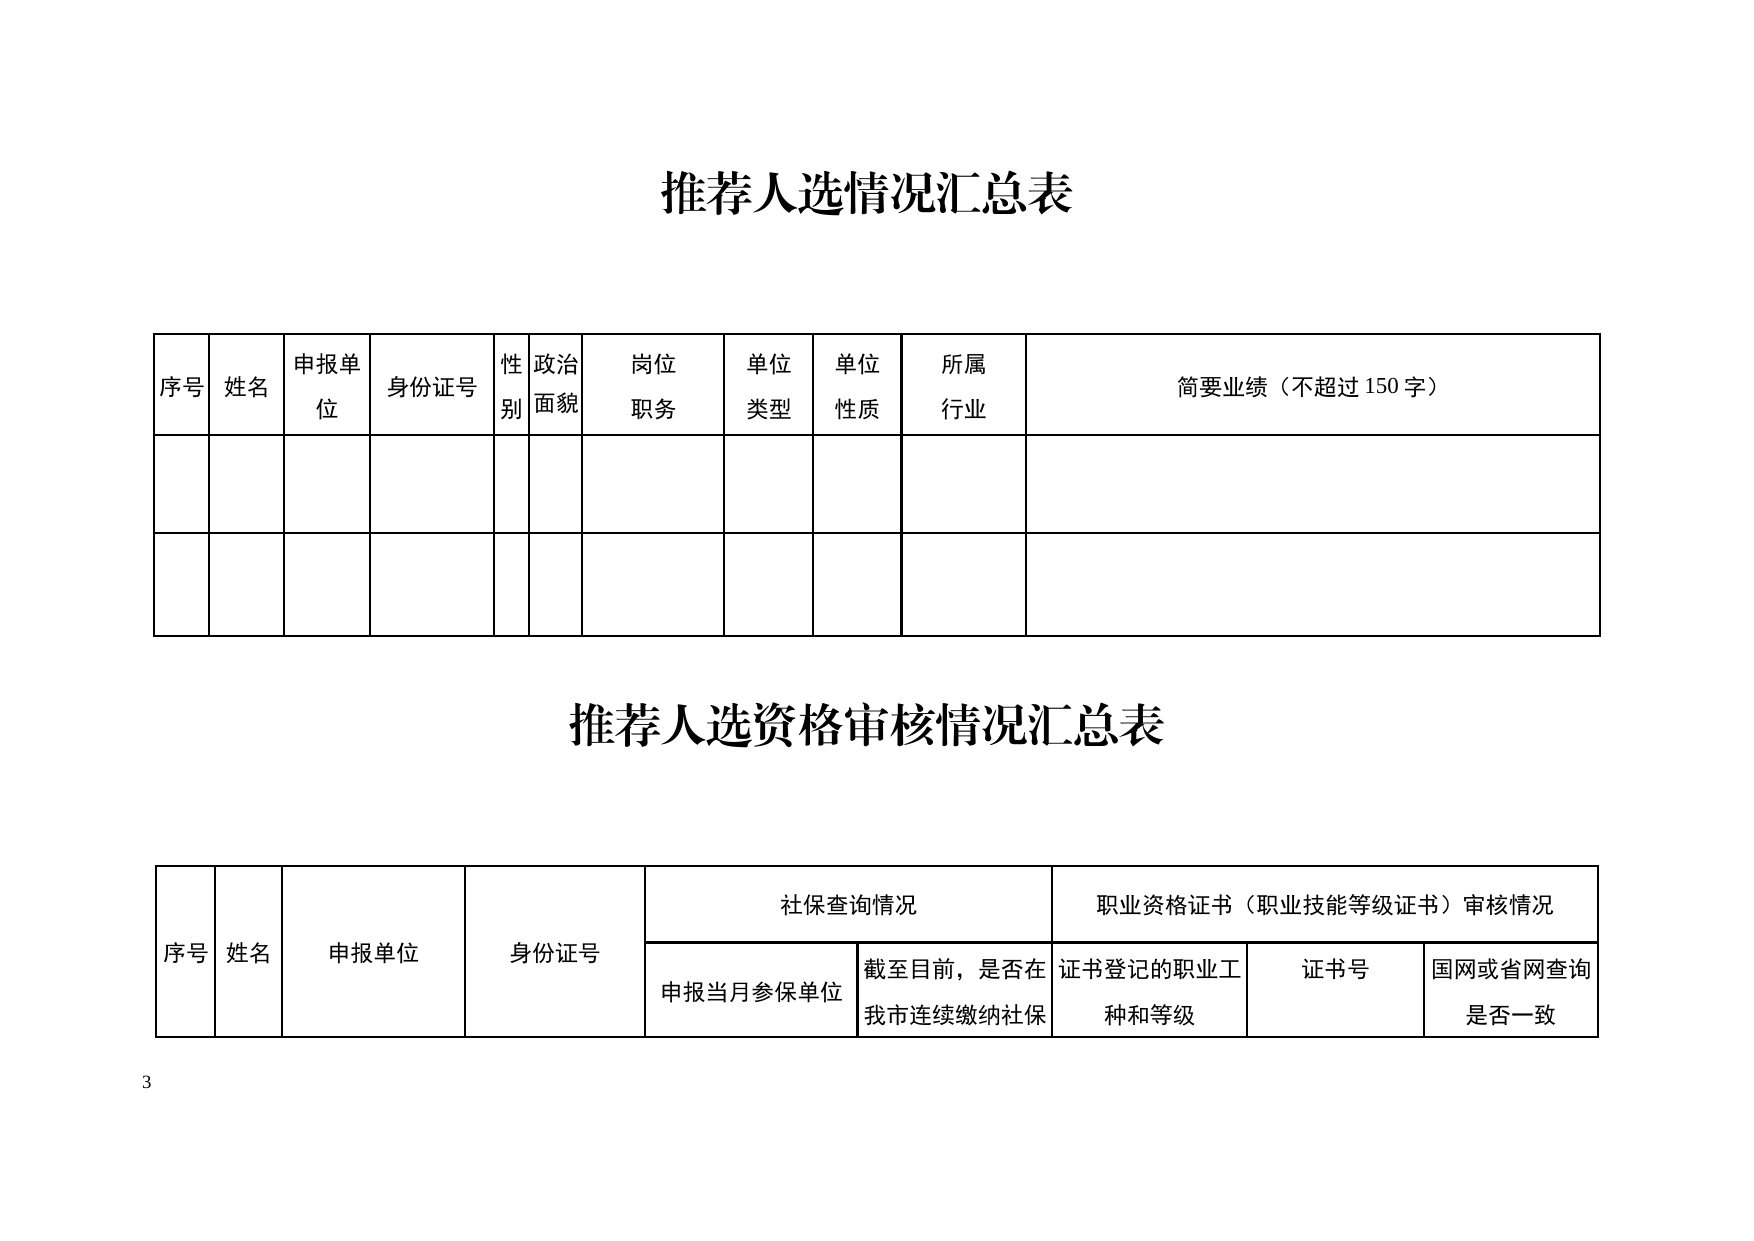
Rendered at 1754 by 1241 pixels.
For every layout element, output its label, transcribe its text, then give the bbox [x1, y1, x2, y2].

table_header 职业资格证书（职业技能等级证书）审核情况 [1053, 867, 1597, 941]
table_header 姓名 [210, 335, 283, 434]
table_header 身份证号 [371, 335, 493, 434]
table_header 简要业绩（不超过150字） [1027, 335, 1599, 434]
table_cell [1027, 436, 1599, 532]
table_cell [371, 436, 493, 532]
table_header 姓名 [216, 867, 281, 1036]
table_cell [814, 436, 900, 532]
table_cell [1027, 534, 1599, 635]
table_header 性别 [495, 335, 528, 434]
table_cell [495, 534, 528, 635]
table_cell [725, 534, 812, 635]
table_cell [530, 534, 581, 635]
table_cell [285, 436, 369, 532]
table_header 岗位 职务 [583, 335, 723, 434]
table_cell [903, 436, 1025, 532]
table_cell [530, 436, 581, 532]
text 推荐人选情况汇总表 [121, 151, 1612, 242]
table_cell 证书号 [1248, 944, 1423, 1036]
table_cell [210, 436, 283, 532]
table_cell 截至目前，是否在我市连续缴纳社保满一年 [859, 944, 1051, 1036]
table_cell [155, 534, 208, 635]
table_cell [814, 534, 900, 635]
table_header 申报单位 [283, 867, 464, 1036]
table_cell 申报当月参保单位 [646, 944, 856, 1036]
table_header 社保查询情况 [646, 867, 1051, 941]
table_header 身份证号 [466, 867, 644, 1036]
table_header 所属 行业 [903, 335, 1025, 434]
table_cell [371, 534, 493, 635]
table_cell [155, 436, 208, 532]
table_cell [583, 534, 723, 635]
table_cell 国网或省网查询是否一致 [1425, 944, 1597, 1036]
table_header 政治 面貌 [530, 335, 581, 434]
table_cell 证书登记的职业工种和等级 [1053, 944, 1246, 1036]
table_cell [495, 436, 528, 532]
table_cell [210, 534, 283, 635]
table_cell [903, 534, 1025, 635]
table_header 单位 性质 [814, 335, 900, 434]
table_header 申报单位 [285, 335, 369, 434]
table_cell [583, 436, 723, 532]
table_cell [285, 534, 369, 635]
table_header 序号 [155, 335, 208, 434]
table_cell [725, 436, 812, 532]
table_header 单位 类型 [725, 335, 812, 434]
table_header 序号 [157, 867, 214, 1036]
text 推荐人选资格审核情况汇总表 [121, 683, 1612, 774]
